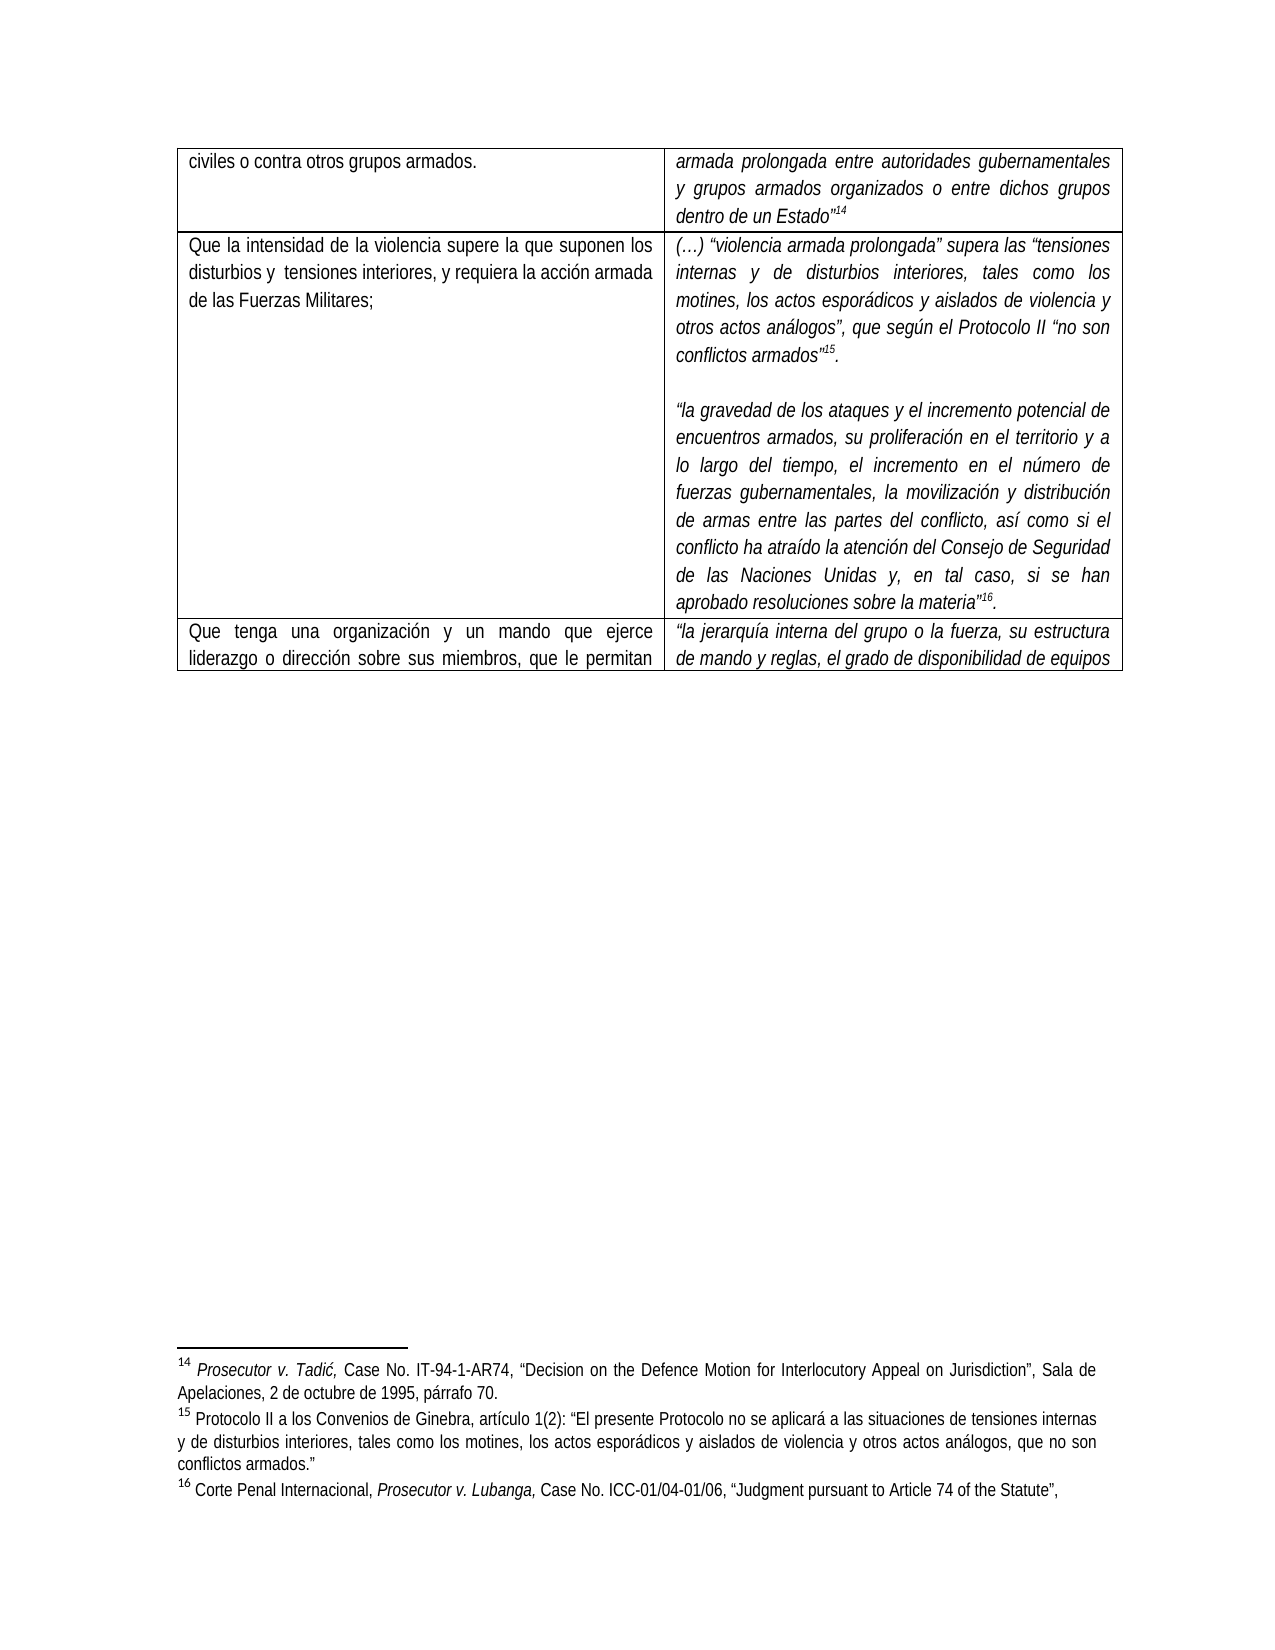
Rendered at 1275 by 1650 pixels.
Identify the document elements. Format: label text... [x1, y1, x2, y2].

table_cell Que la intensidad de la violencia supere la que suponen los disturbios y tensiones interiores, y requiera la acción armada de las Fuerzas Militares; [178, 233, 664, 618]
table_cell Que tenga una organización y un mando que ejerce liderazgo o dirección sobre sus miembros, que le permitan usar la violencia contra la población civil, bienes civiles o la Fuerza Pública, en áreas del territorio nacional. [178, 619, 664, 670]
table_cell Que use la violencia armada contra la Fuerza Pública, u otras instituciones del Estado, la población civil, bienes civiles o contra otros grupos armados. [178, 149, 664, 231]
table_cell “la jerarquía interna del grupo o la fuerza, su estructura de mando y reglas, el grado de disponibilidad de equipos militares incluyendo armas de fuego, la habilidad del grupo o la fuerza para planear operaciones militares y ponerlas en marcha, y el grado de extensión, gravedad e intensidad de cualquier involucramiento gubernamental”. [665, 619, 1122, 670]
table_cell “un conflicto armado existe cuando hay un recurso a la fuerza entre Estados o cuando ocurre una violencia armada prolongada entre autoridades gubernamentales y grupos armados organizados o entre dichos grupos dentro de un Estado” [665, 149, 1122, 231]
table_cell (…) “violencia armada prolongada” supera las “tensiones internas y de disturbios interiores, tales como los motines, los actos esporádicos y aislados de violencia y otros actos análogos”, que según el Protocolo II “no son conflictos armados”. “la gravedad de los ataques y el incremento potencial de encuentros armados, su proliferación en el territorio y a lo largo del tiempo, el incremento en el número de fuerzas gubernamentales, la movilización y distribución de armas entre las partes del conflicto, así como si el conflicto ha atraído la atención del Consejo de Seguridad de las Naciones Unidas y, en tal caso, si se han aprobado resoluciones sobre la materia”. [665, 233, 1122, 618]
